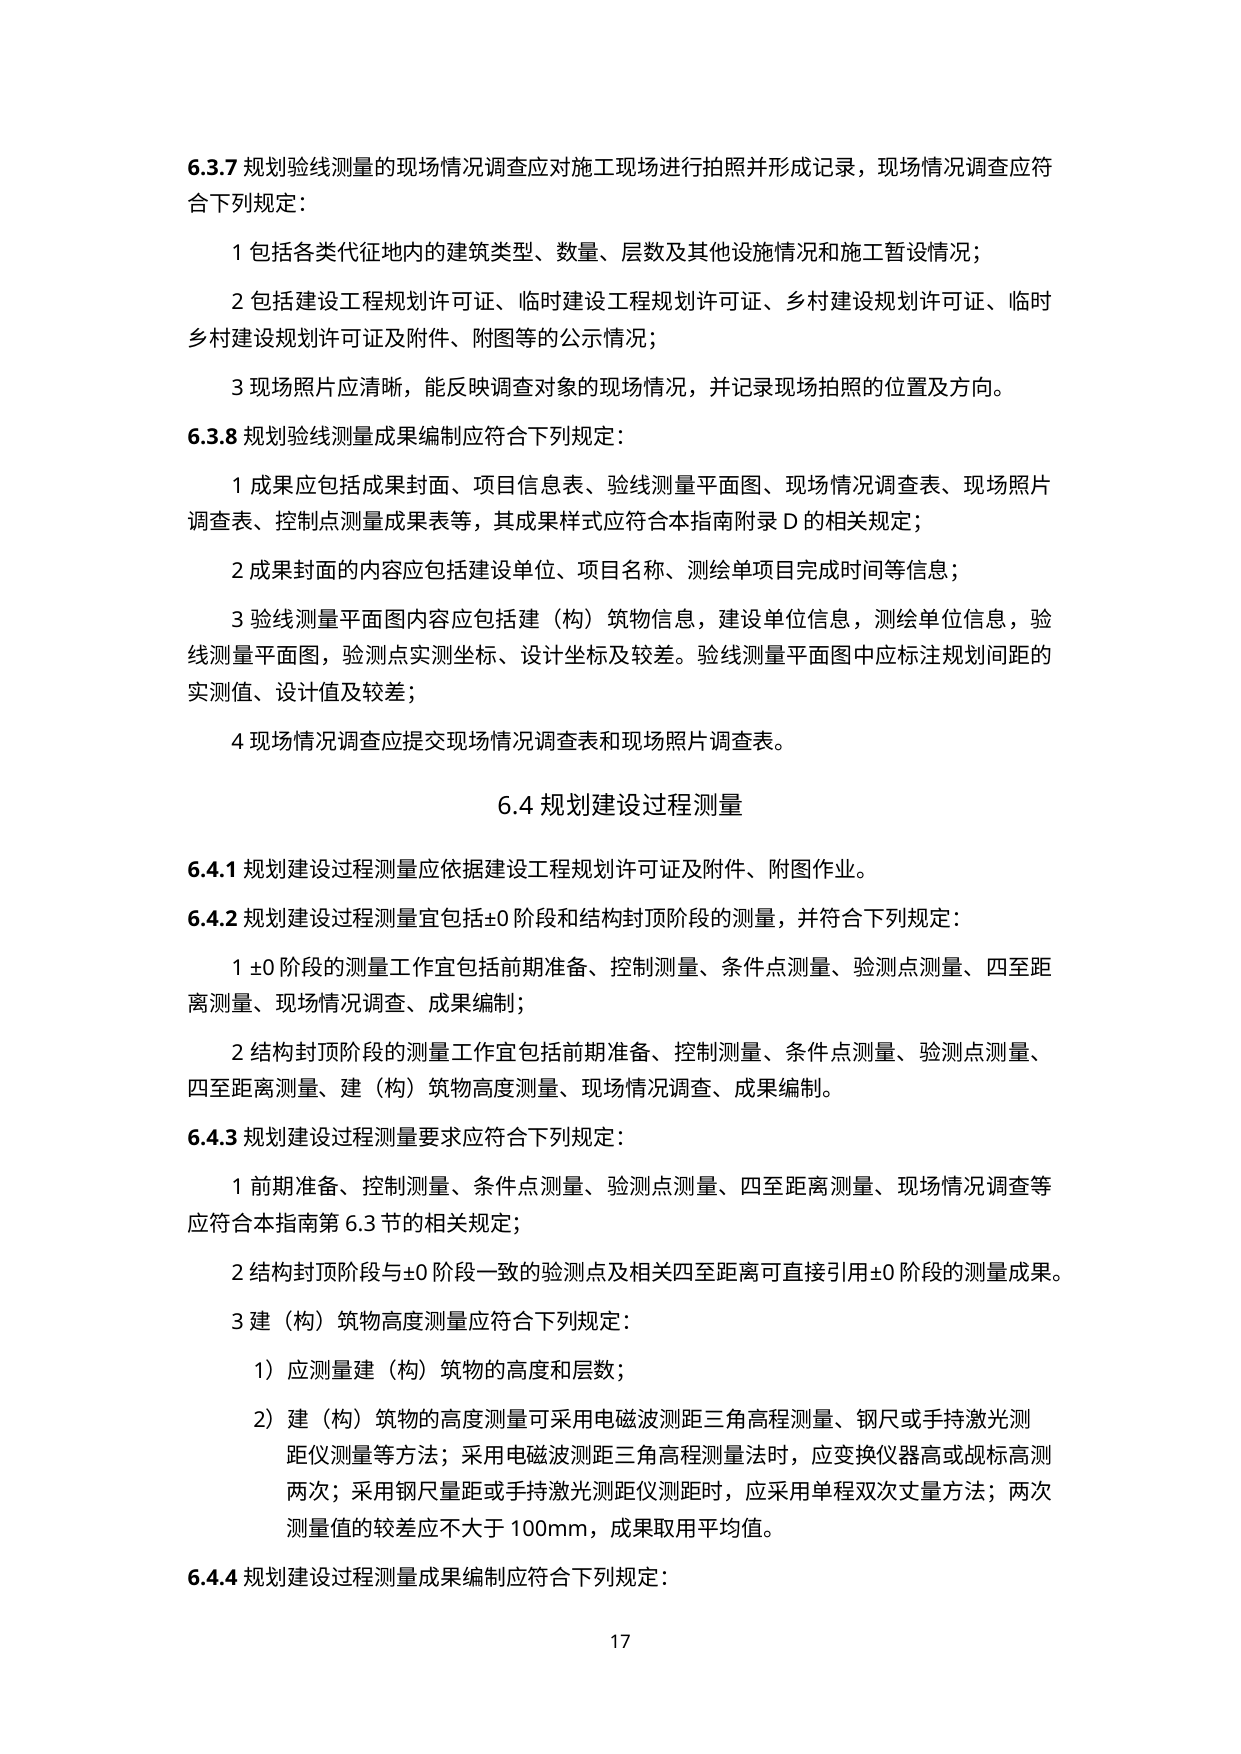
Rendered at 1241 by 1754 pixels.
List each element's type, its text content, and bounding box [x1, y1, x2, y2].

text 3 建（构）筑物高度测量应符合下列规定： [187, 1304, 1053, 1335]
text 2 结构封顶阶段与±0阶段一致的验测点及相关四至距离可直接引用±0阶段的测量成果。 [187, 1255, 1053, 1286]
text 3 验线测量平面图内容应包括建（构）筑物信息，建设单位信息，测绘单位信息，验线测量平面图，验测点实测坐标、设计坐标及较差。验线测量平面图中应标注规划间距的实测值、设计值及较差； [187, 602, 1053, 706]
text 2 结构封顶阶段的测量工作宜包括前期准备、控制测量、条件点测量、验测点测量、四至距离测量、建（构）筑物高度测量、现场情况调查、成果编制。 [187, 1035, 1053, 1103]
text 1）应测量建（构）筑物的高度和层数； [253, 1353, 1053, 1384]
text 3 现场照片应清晰，能反映调查对象的现场情况，并记录现场拍照的位置及方向。 [187, 370, 1053, 401]
text 6.3.8 规划验线测量成果编制应符合下列规定： [187, 419, 1053, 450]
text 6.4.3 规划建设过程测量要求应符合下列规定： [187, 1120, 1053, 1152]
text 1 前期准备、控制测量、条件点测量、验测点测量、四至距离测量、现场情况调查等应符合本指南第6.3节的相关规定； [187, 1169, 1053, 1237]
text 2）建（构）筑物的高度测量可采用电磁波测距三角高程测量、钢尺或手持激光测距仪测量等方法；采用电磁波测距三角高程测量法时，应变换仪器高或觇标高测两次；采用钢尺量距或手持激光测距仪测距时，应采用单程双次丈量方法；两次测量值的较差应不大于 100mm，成果取用平均值。 [253, 1402, 1053, 1542]
text 6.4.2 规划建设过程测量宜包括±0阶段和结构封顶阶段的测量，并符合下列规定： [187, 901, 1053, 932]
text 1 成果应包括成果封面、项目信息表、验线测量平面图、现场情况调查表、现场照片调查表、控制点测量成果表等，其成果样式应符合本指南附录D的相关规定； [187, 468, 1053, 536]
text 6.4.4 规划建设过程测量成果编制应符合下列规定： [187, 1560, 1053, 1591]
text 1 ±0阶段的测量工作宜包括前期准备、控制测量、条件点测量、验测点测量、四至距离测量、现场情况调查、成果编制； [187, 950, 1053, 1018]
text 6.4.1 规划建设过程测量应依据建设工程规划许可证及附件、附图作业。 [187, 852, 1053, 883]
text 4 现场情况调查应提交现场情况调查表和现场照片调查表。 [187, 724, 1053, 755]
text 2 包括建设工程规划许可证、临时建设工程规划许可证、乡村建设规划许可证、临时乡村建设规划许可证及附件、附图等的公示情况； [187, 284, 1053, 352]
text 2 成果封面的内容应包括建设单位、项目名称、测绘单项目完成时间等信息； [187, 553, 1053, 585]
text 1 包括各类代征地内的建筑类型、数量、层数及其他设施情况和施工暂设情况； [187, 235, 1053, 267]
text 6.3.7 规划验线测量的现场情况调查应对施工现场进行拍照并形成记录，现场情况调查应符合下列规定： [187, 150, 1053, 218]
subtitle 6.4 规划建设过程测量 [187, 785, 1053, 821]
